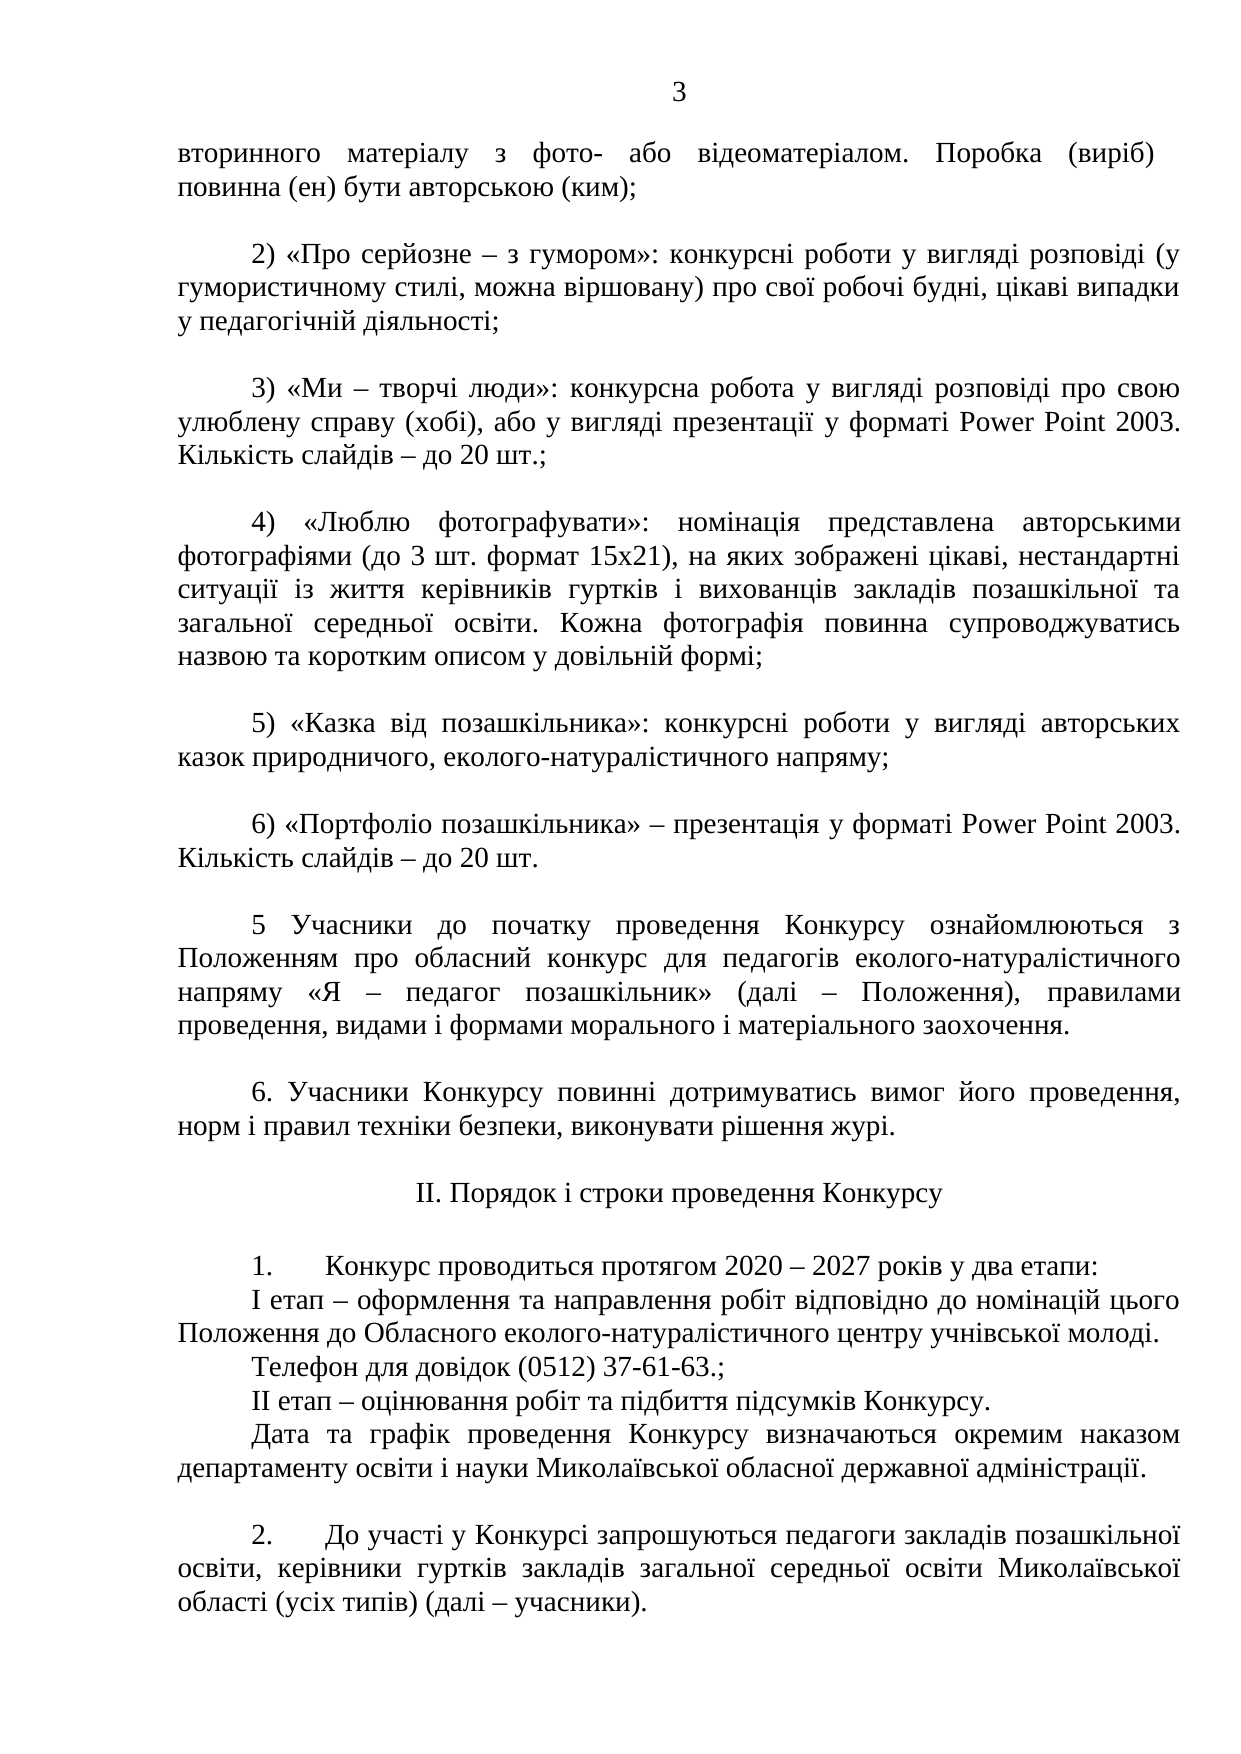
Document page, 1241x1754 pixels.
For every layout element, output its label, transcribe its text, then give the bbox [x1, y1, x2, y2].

text 2) «Про серйозне – з гумором»: конкурсні роботи у вигляді розповіді (у гумористичному стилі, можна віршовану) про свої робочі будні, цікаві випадки у педагогічній діяльності; [177, 236, 1181, 337]
text 6) «Портфоліо позашкільника» – презентація у форматі Power Point 2003. Кількість слайдів – до 20 шт. [177, 806, 1181, 873]
list До участі у Конкурсі запрошуються педагоги закладів позашкільної освіти, керівники гуртків закладів загальної середньої освіти Миколаївської області (усіх типів) (далі – учасники). [177, 1517, 1181, 1617]
text ІІ. Порядок і строки проведення Конкурсу [177, 1175, 1181, 1209]
text 5 Учасники до початку проведення Конкурсу ознайомлюються з Положенням про обласний конкурс для педагогів еколого-натуралістичного напряму «Я – педагог позашкільник» (далі – Положення), правилами проведення, видами і формами морального і матеріального заохочення. [177, 907, 1181, 1041]
text 3) «Ми – творчі люди»: конкурсна робота у вигляді розповіді про свою улюблену справу (хобі), або у вигляді презентації у форматі Power Point 2003. Кількість слайдів – до 20 шт.; [177, 370, 1181, 471]
text 6. Учасники Конкурсу повинні дотримуватись вимог його проведення, норм і правил техніки безпеки, виконувати рішення журі. [177, 1074, 1181, 1142]
text Дата та графік проведення Конкурсу визначаються окремим наказом департаменту освіти і науки Миколаївської обласної державної адміністрації. [177, 1416, 1181, 1483]
text Телефон для довідок (0512) 37-61-63.; [177, 1349, 1181, 1383]
text І етап – оформлення та направлення робіт відповідно до номінацій цього Положення до Обласного еколого-натуралістичного центру учнівської молоді. [177, 1282, 1181, 1349]
text 4) «Люблю фотографувати»: номінація представлена авторськими фотографіями (до 3 шт. формат 15х21), на яких зображені цікаві, нестандартні ситуації із життя керівників гуртків і вихованців закладів позашкільної та загальної середньої освіти. Кожна фотографія повинна супроводжуватись назвою та коротким описом у довільній формі; [177, 504, 1181, 672]
text ІІ етап – оцінювання робіт та підбиття підсумків Конкурсу. [177, 1383, 1181, 1416]
text 5) «Казка від позашкільника»: конкурсні роботи у вигляді авторських казок природничого, еколого-натуралістичного напряму; [177, 706, 1181, 773]
list Конкурс проводиться протягом 2020 – 2027 років у два етапи: [177, 1248, 1181, 1282]
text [177, 135, 1181, 202]
